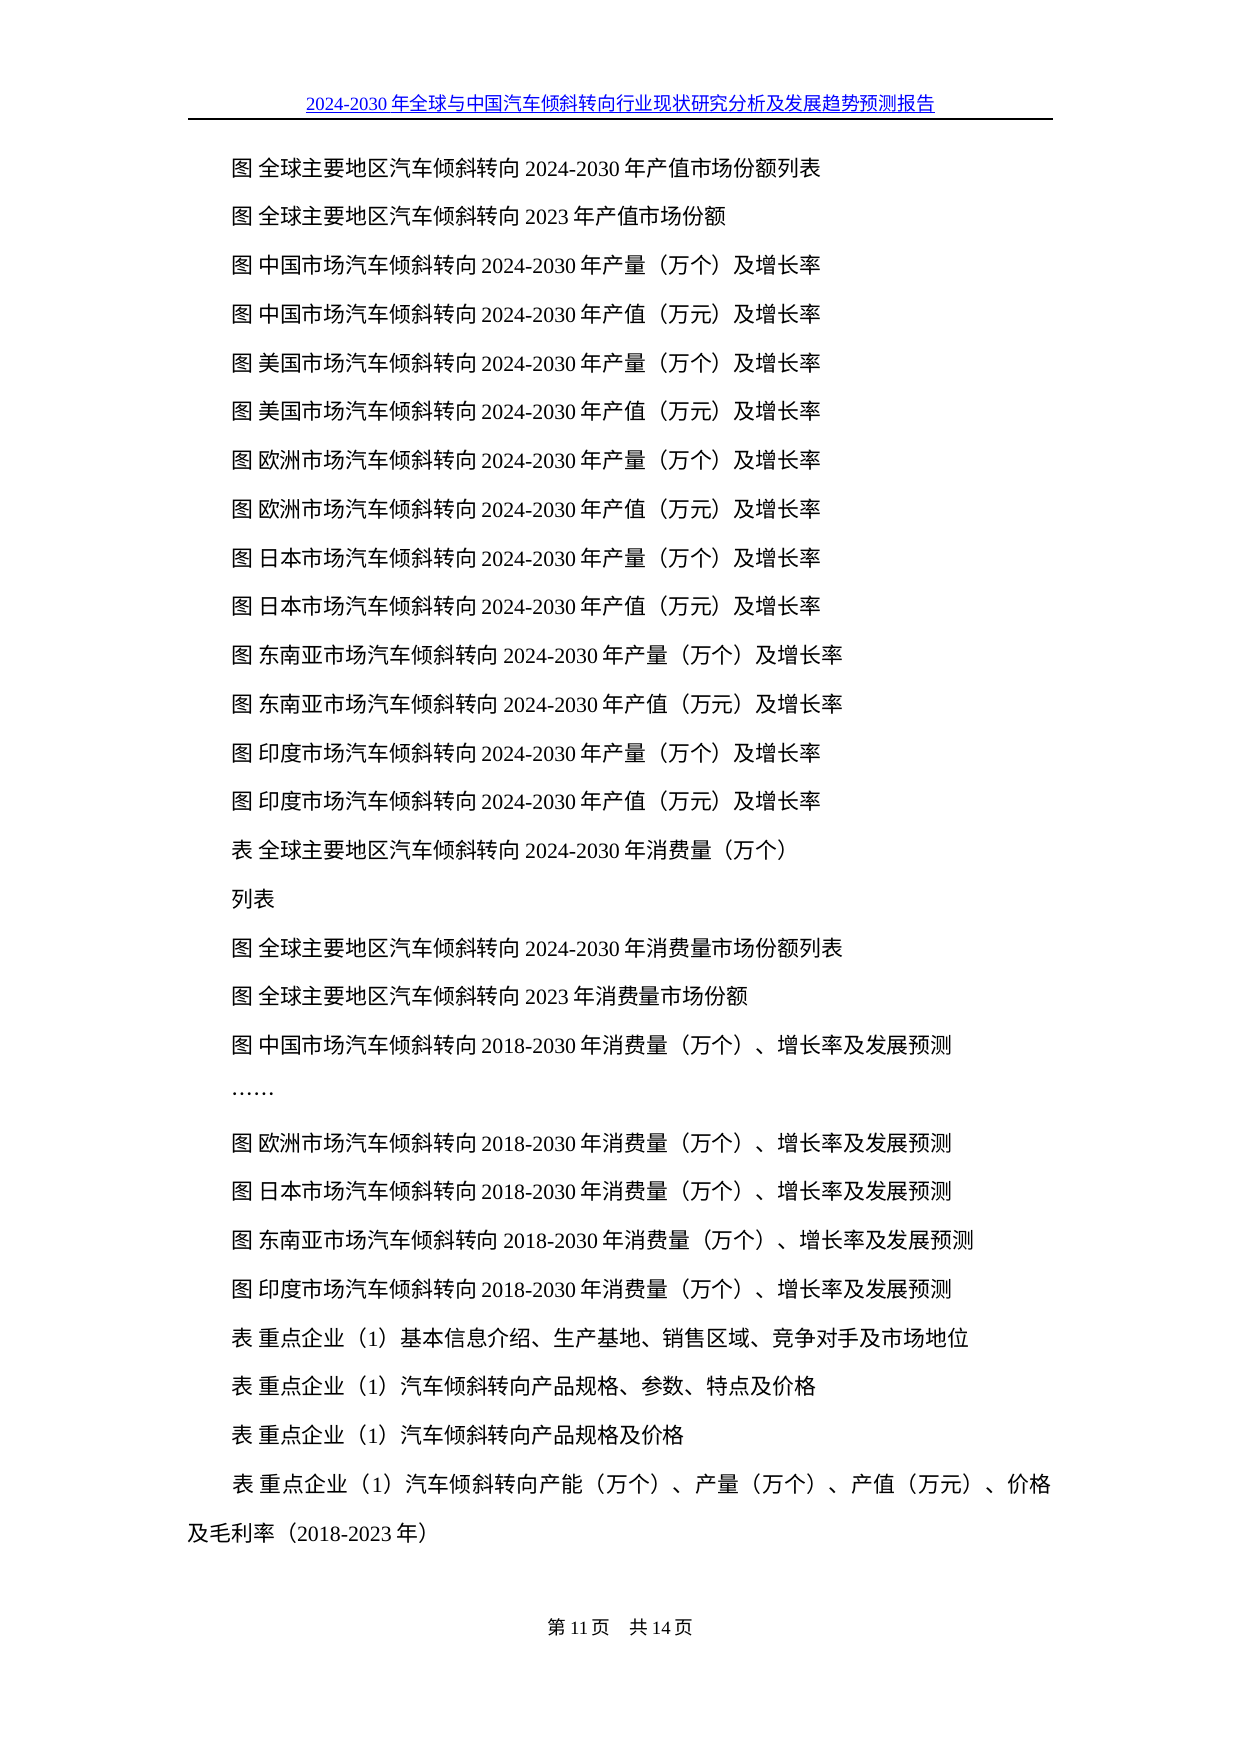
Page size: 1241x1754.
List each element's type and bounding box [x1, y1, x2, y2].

text [187, 150, 1053, 1548]
